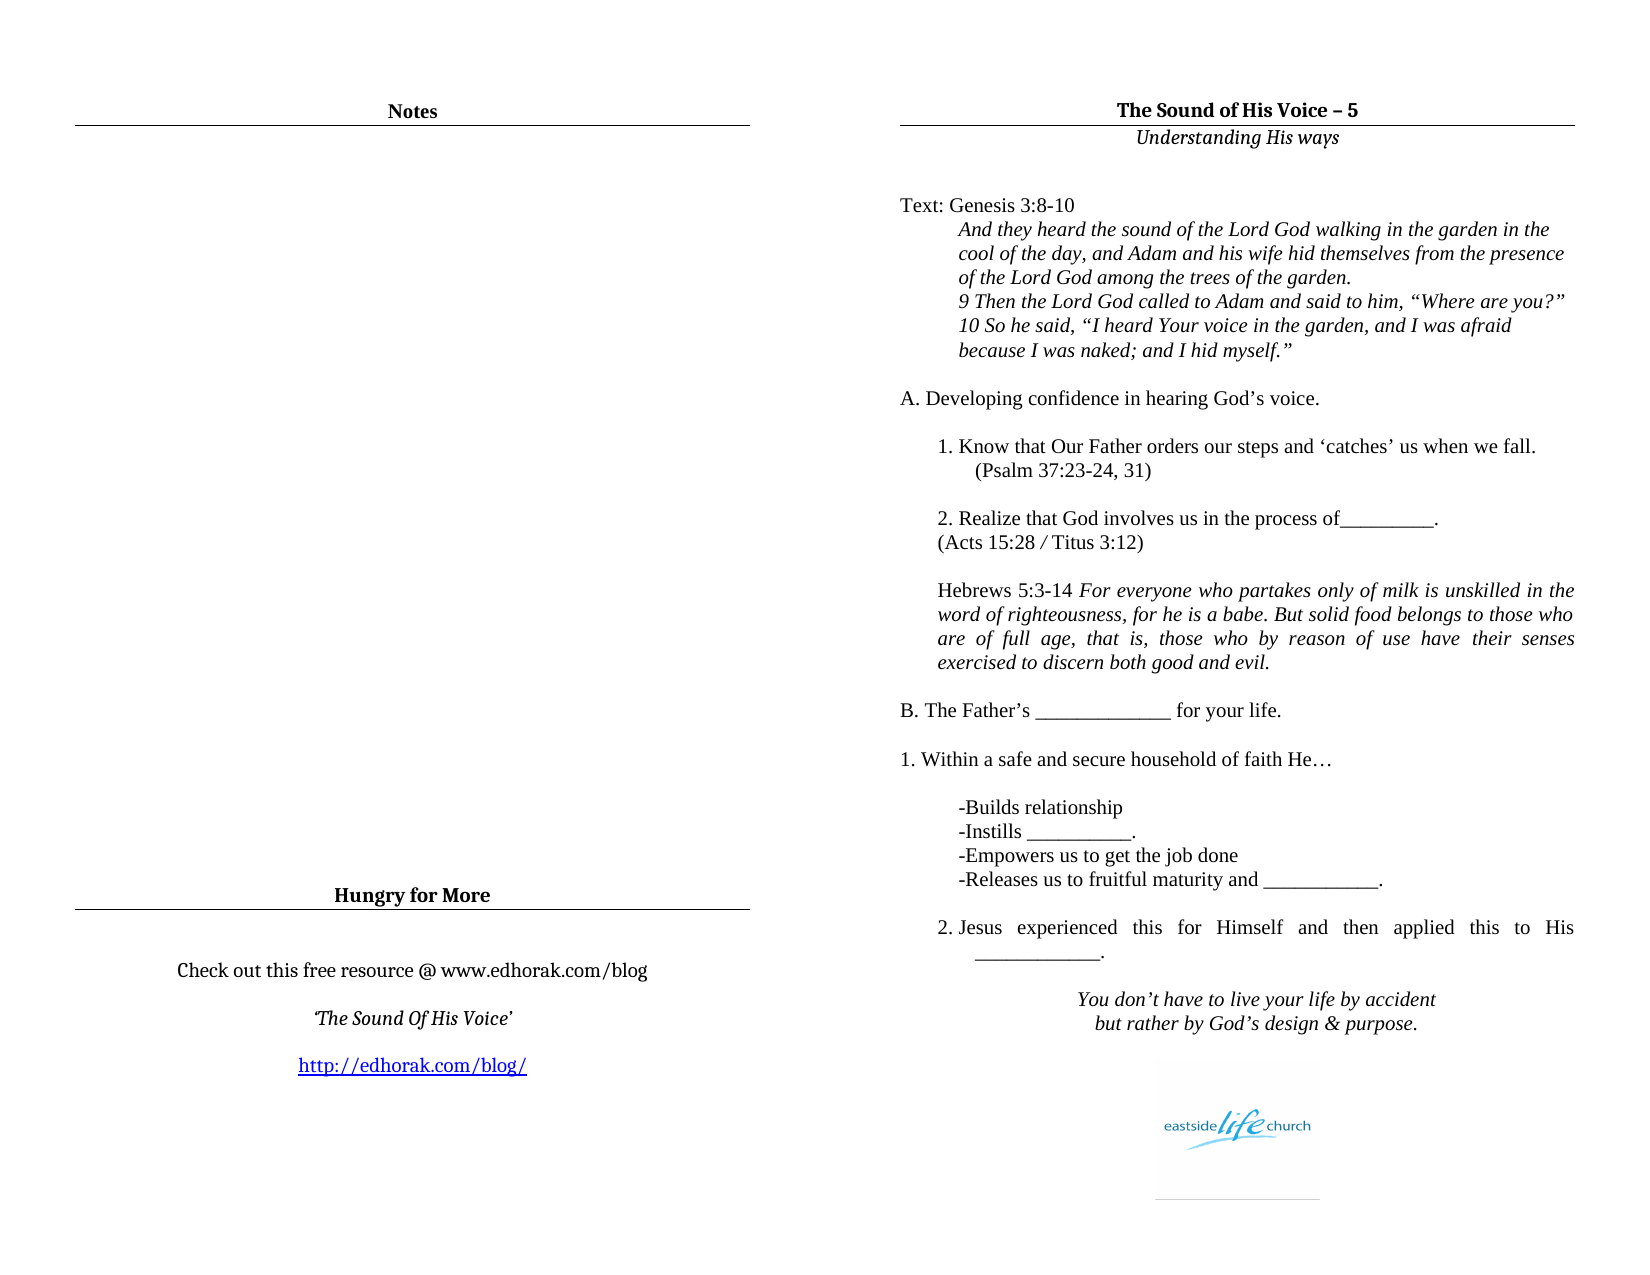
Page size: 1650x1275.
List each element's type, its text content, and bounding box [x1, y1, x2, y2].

text but rather by God’s design & purpose. [937, 1011, 1575, 1035]
text -Builds relationship [900, 795, 1575, 819]
text Hungry for More [75, 883, 750, 909]
text B. The Father’s _____________ for your life. [900, 698, 1575, 722]
text 10 So he said, “I heard Your voice in the garden, and I was afraid because I was naked; and I hid myself.” [958, 313, 1575, 362]
list Know that Our Father orders our steps and ‘catches’ us when we fall. (Psalm 37:23-24, 31) [937, 434, 1575, 482]
text http://edhorak.com/blog/ [75, 1054, 750, 1078]
text (Acts 15:28 / Titus 3:12) [937, 530, 1575, 554]
text Understanding His ways [900, 126, 1575, 150]
text ‘The Sound Of His Voice’ [75, 1006, 750, 1030]
list Jesus experienced this for Himself and then applied this to His ____________. [937, 915, 1575, 963]
text Check out this free resource @ www.edhorak.com/blog [75, 958, 750, 982]
text And they heard the sound of the Lord God walking in the garden in the cool of the day, and Adam and his wife hid themselves from the presence of the Lord God among the trees of the garden. [958, 217, 1575, 289]
text Text: Genesis 3:8-10 [900, 193, 1575, 217]
text 9 Then the Lord God called to Adam and said to him, “Where are you?” [900, 289, 1575, 313]
text Notes [75, 99, 750, 125]
picture [1155, 1059, 1320, 1200]
text A. Developing confidence in hearing God’s voice. [900, 386, 1575, 410]
text -Instills __________. [900, 819, 1575, 843]
text Hebrews 5:3-14 For everyone who partakes only of milk is unskilled in the word of righteousness, for he is a babe. But solid food belongs to those who are of full age, that is, those who by reason of use have their senses exercised to discern both good and evil. [937, 578, 1575, 674]
text 1. Within a safe and secure household of faith He… [900, 747, 1575, 771]
text -Releases us to fruitful maturity and ___________. [900, 867, 1575, 891]
text You don’t have to live your life by accident [937, 987, 1575, 1011]
text -Empowers us to get the job done [900, 843, 1575, 867]
text The Sound of His Voice – 5 [900, 99, 1575, 125]
text 2. Realize that God involves us in the process of_________. [937, 506, 1575, 530]
